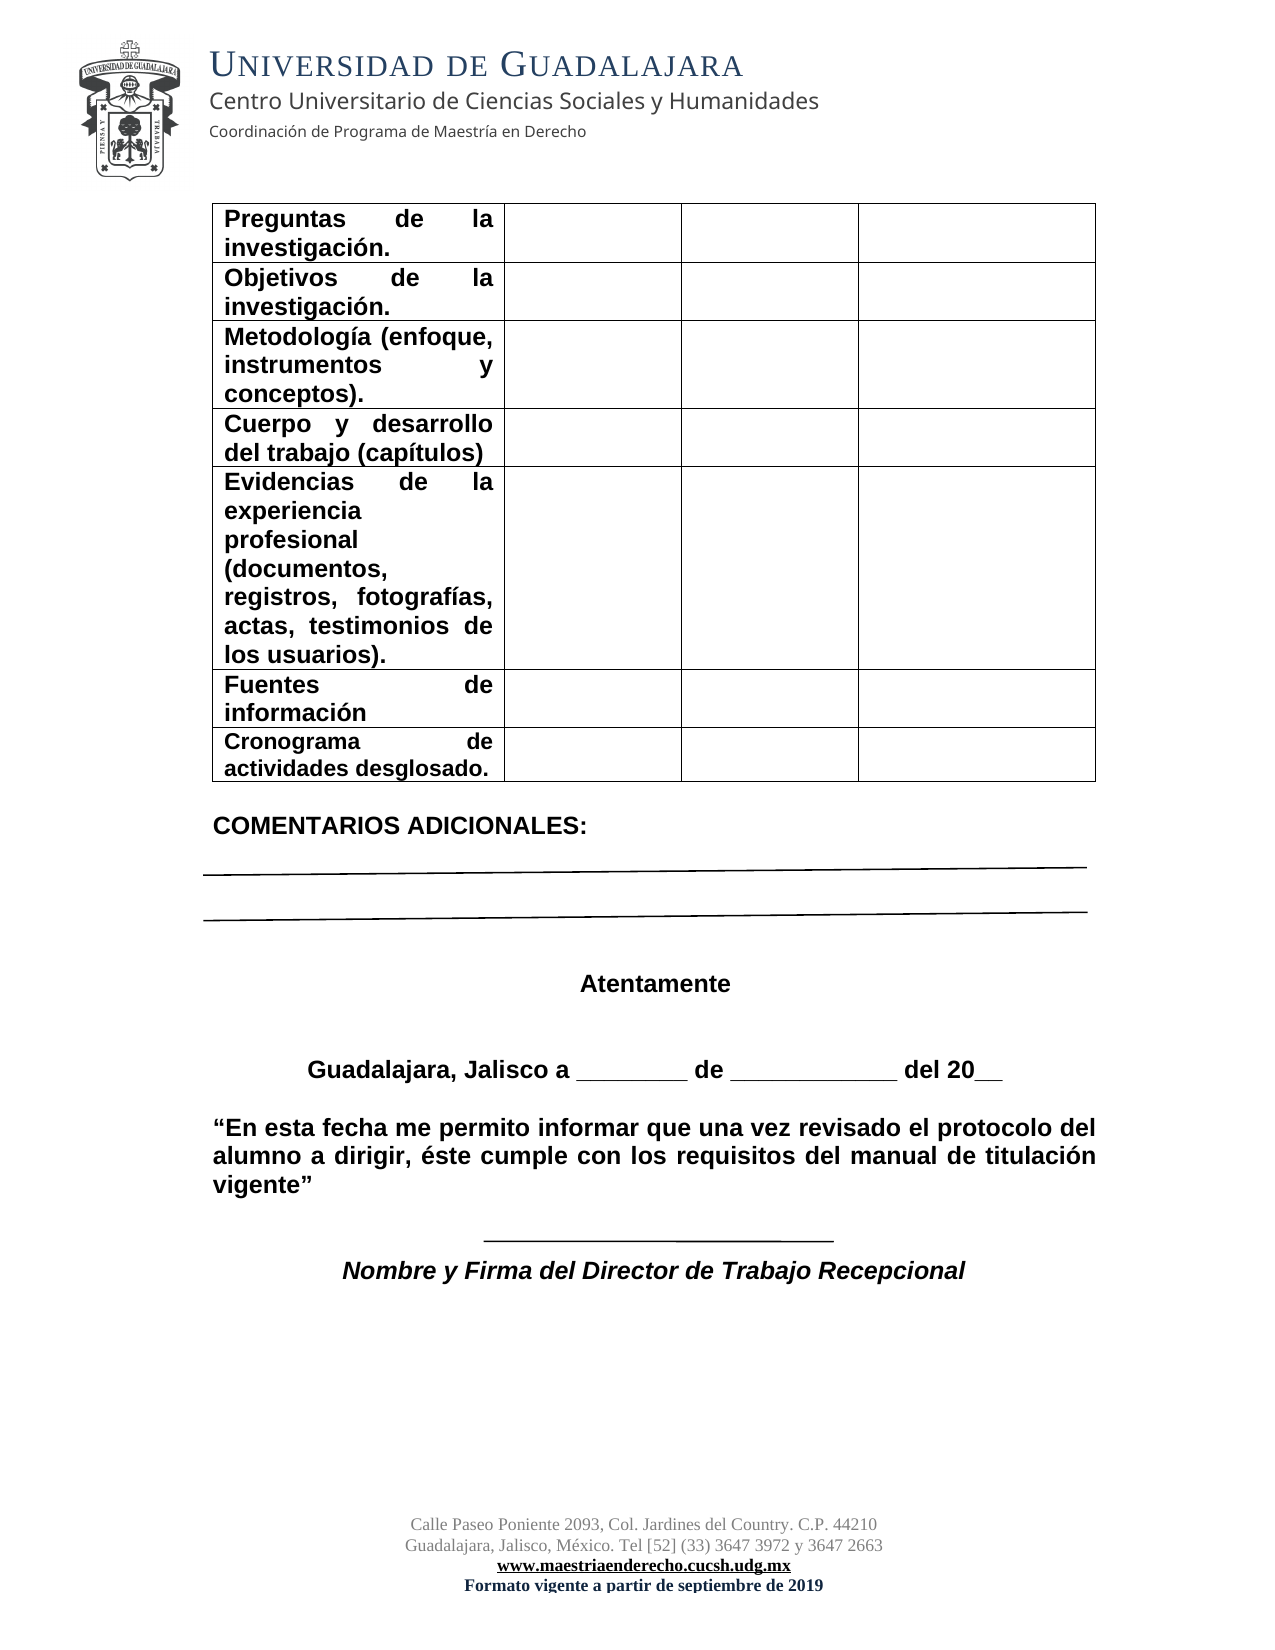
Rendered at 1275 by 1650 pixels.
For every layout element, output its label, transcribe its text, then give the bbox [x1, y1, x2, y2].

table_cell [505, 670, 681, 727]
table_cell Metodología (enfoque, instrumentos y conceptos). [213, 321, 504, 408]
table_cell [682, 321, 858, 408]
table_cell [682, 263, 858, 320]
table_cell [859, 409, 1095, 466]
table_cell Evidencias de la experiencia profesional (documentos, registros, fotografías, actas, testimonios de los usuarios). [213, 467, 504, 668]
text Atentamente [213, 969, 1098, 997]
table_cell Cuerpo y desarrollo del trabajo (capítulos) [213, 409, 504, 466]
table_cell [505, 321, 681, 408]
table_cell Fuentes de información [213, 670, 504, 727]
text Nombre y Firma del Director de Trabajo Recepcional [213, 1256, 1098, 1285]
table_cell [859, 321, 1095, 408]
table_cell Preguntas de la investigación. [213, 204, 504, 262]
table_cell Objetivos de la investigación. [213, 263, 504, 320]
table_cell [505, 204, 681, 262]
table_cell [505, 467, 681, 668]
table_cell [859, 204, 1095, 262]
table_cell [682, 409, 858, 466]
table_cell [682, 204, 858, 262]
table_cell [505, 409, 681, 466]
table_cell [682, 728, 858, 781]
table_cell [859, 263, 1095, 320]
table_cell [505, 263, 681, 320]
table_cell [859, 467, 1095, 668]
picture [62, 34, 194, 191]
table_cell [505, 728, 681, 781]
table_cell Cronograma de actividades desglosado. [213, 728, 504, 781]
table_cell [682, 670, 858, 727]
table_cell [859, 728, 1095, 781]
table_cell [859, 670, 1095, 727]
table_cell [682, 467, 858, 668]
text COMENTARIOS ADICIONALES: [213, 811, 1098, 839]
text “En esta fecha me permito informar que una vez revisado el protocolo del alumno a dirigir, éste cumple con los requisitos del manual de titulación vigente” [213, 1112, 1098, 1199]
text Guadalajara, Jalisco a ________ de ____________ del 20__ [213, 1055, 1098, 1084]
